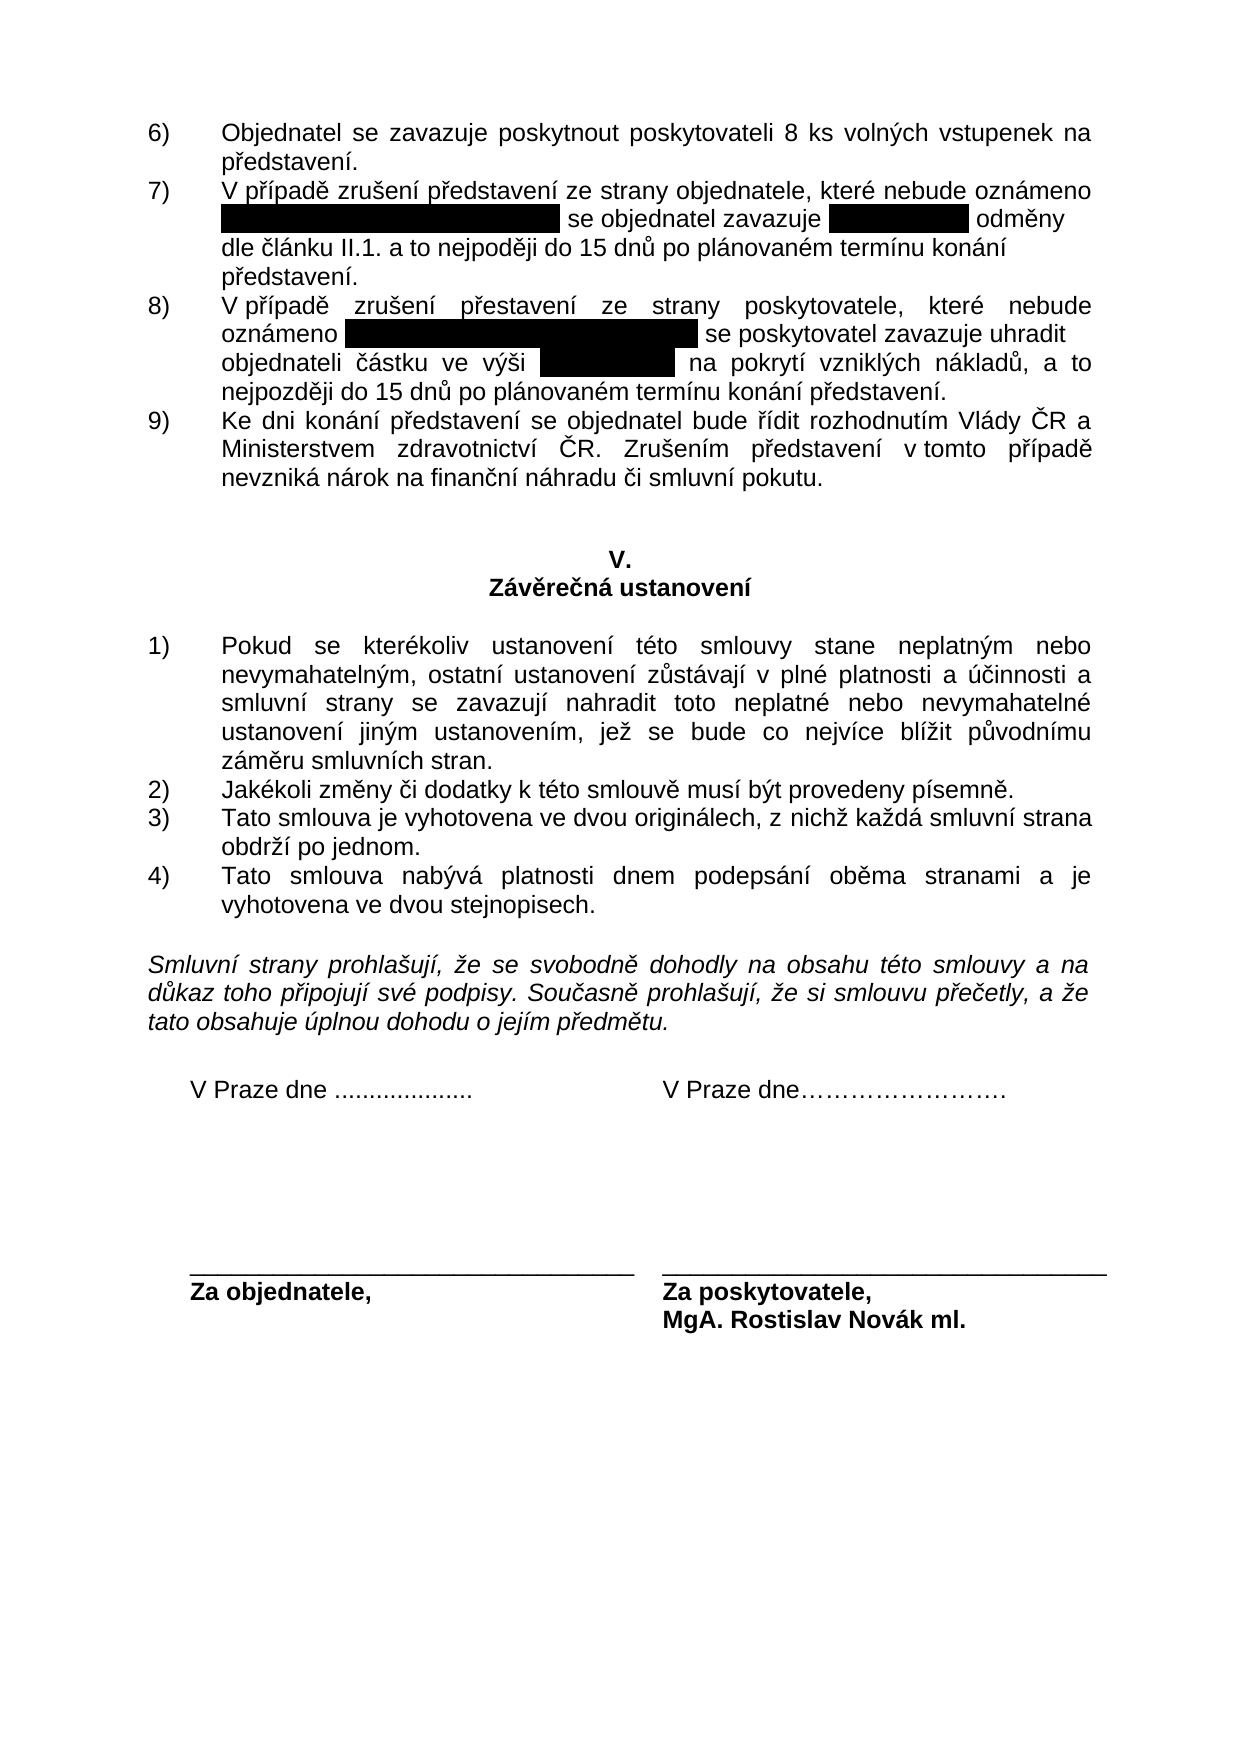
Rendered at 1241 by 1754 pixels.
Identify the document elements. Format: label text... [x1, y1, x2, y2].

text představení. [148, 262, 1093, 291]
text Smluvní strany prohlašují, že se svobodně dohodly na obsahu této smlouvy a na důkaz toho připojují své podpisy. Současně prohlašují, že si smlouvu přečetly, a že tato obsahuje úplnou dohodu o jejím předmětu. [148, 949, 1093, 1036]
text 7) V případě zrušení představení ze strany objednatele, které nebude oznámeno do 30. 5. 2021 do 12:00 hodin, se objednatel zavazuje uhradit 80 % odměny [148, 176, 1093, 233]
text Závěrečná ustanovení [148, 573, 1093, 602]
text 8) V případě zrušení přestavení ze strany poskytovatele, které nebude oznámeno do 30. 05. 2021 do 12:00 hodin, se poskytovatel zavazuje uhradit [148, 291, 1093, 348]
text dle článku II.1. a to nejpoději do 15 dnů po plánovaném termínu konání [148, 233, 1093, 262]
text 3) Tato smlouva je vyhotovena ve dvou originálech, z nichž každá smluvní strana obdrží po jednom. [148, 803, 1093, 861]
text 1) Pokud se kterékoliv ustanovení této smlouvy stane neplatným nebo nevymahatelným, ostatní ustanovení zůstávají v plné platnosti a účinnosti a smluvní strany se zavazují nahradit toto neplatné nebo nevymahatelné ustanovení jiným ustanovením, jež se bude co nejvíce blížit původnímu záměru smluvních stran. [148, 631, 1093, 774]
table_header V Praze dne .................... ________________________________ Za objednatele, [181, 1067, 654, 1360]
table_header V Praze dne……………………. ________________________________ Za poskytovatele, MgA. Rostislav Novák ml. [654, 1067, 1126, 1360]
text 9) Ke dni konání představení se objednatel bude řídit rozhodnutím Vlády ČR a Ministerstvem zdravotnictví ČR. Zrušením představení v tomto případě nevzniká nárok na finanční náhradu či smluvní pokutu. [148, 406, 1093, 492]
text 4) Tato smlouva nabývá platnosti dnem podepsání oběma stranami a je vyhotovena ve dvou stejnopisech. [148, 861, 1093, 918]
text objednateli částku ve výši 20.000,- Kč na pokrytí vzniklých nákladů, a to nejpozději do 15 dnů po plánovaném termínu konání představení. [148, 348, 1093, 406]
text 6) Objednatel se zavazuje poskytnout poskytovateli 8 ks volných vstupenek na představení. [148, 118, 1093, 176]
text V. [148, 544, 1093, 573]
text 2) Jakékoli změny či dodatky k této smlouvě musí být provedeny písemně. [148, 774, 1093, 803]
